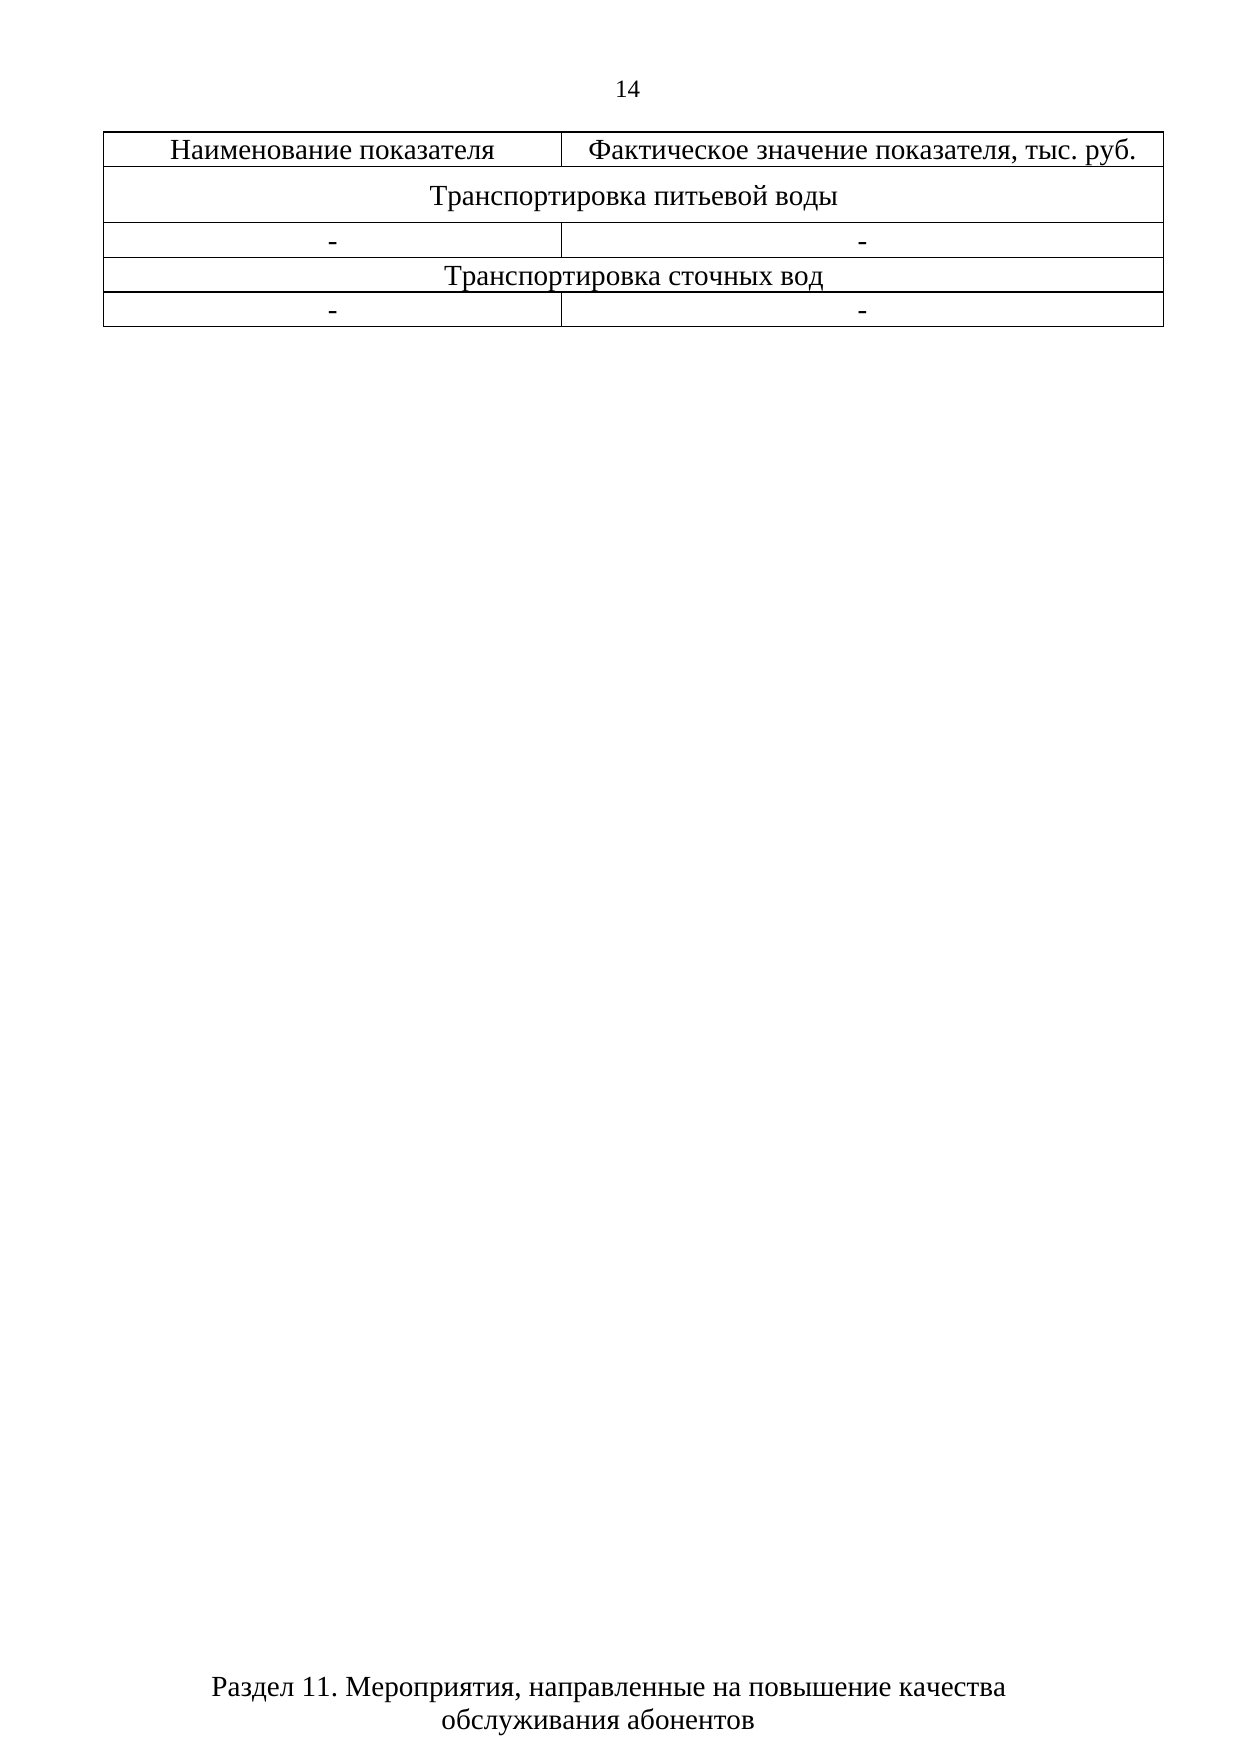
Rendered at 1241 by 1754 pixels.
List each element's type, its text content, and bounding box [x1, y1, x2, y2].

table_cell - [104, 293, 561, 326]
table_header Фактическое значение показателя, тыс. руб. [562, 133, 1163, 166]
table_cell - [562, 293, 1163, 326]
text Раздел 11. Мероприятия, направленные на повышение качества обслуживания абонентов [103, 1669, 1092, 1736]
table_cell - [562, 223, 1163, 257]
table_cell - [104, 223, 561, 257]
table_header Наименование показателя [104, 133, 561, 166]
table_cell Транспортировка питьевой воды [104, 167, 1163, 222]
table_cell Транспортировка сточных вод [104, 258, 1163, 291]
